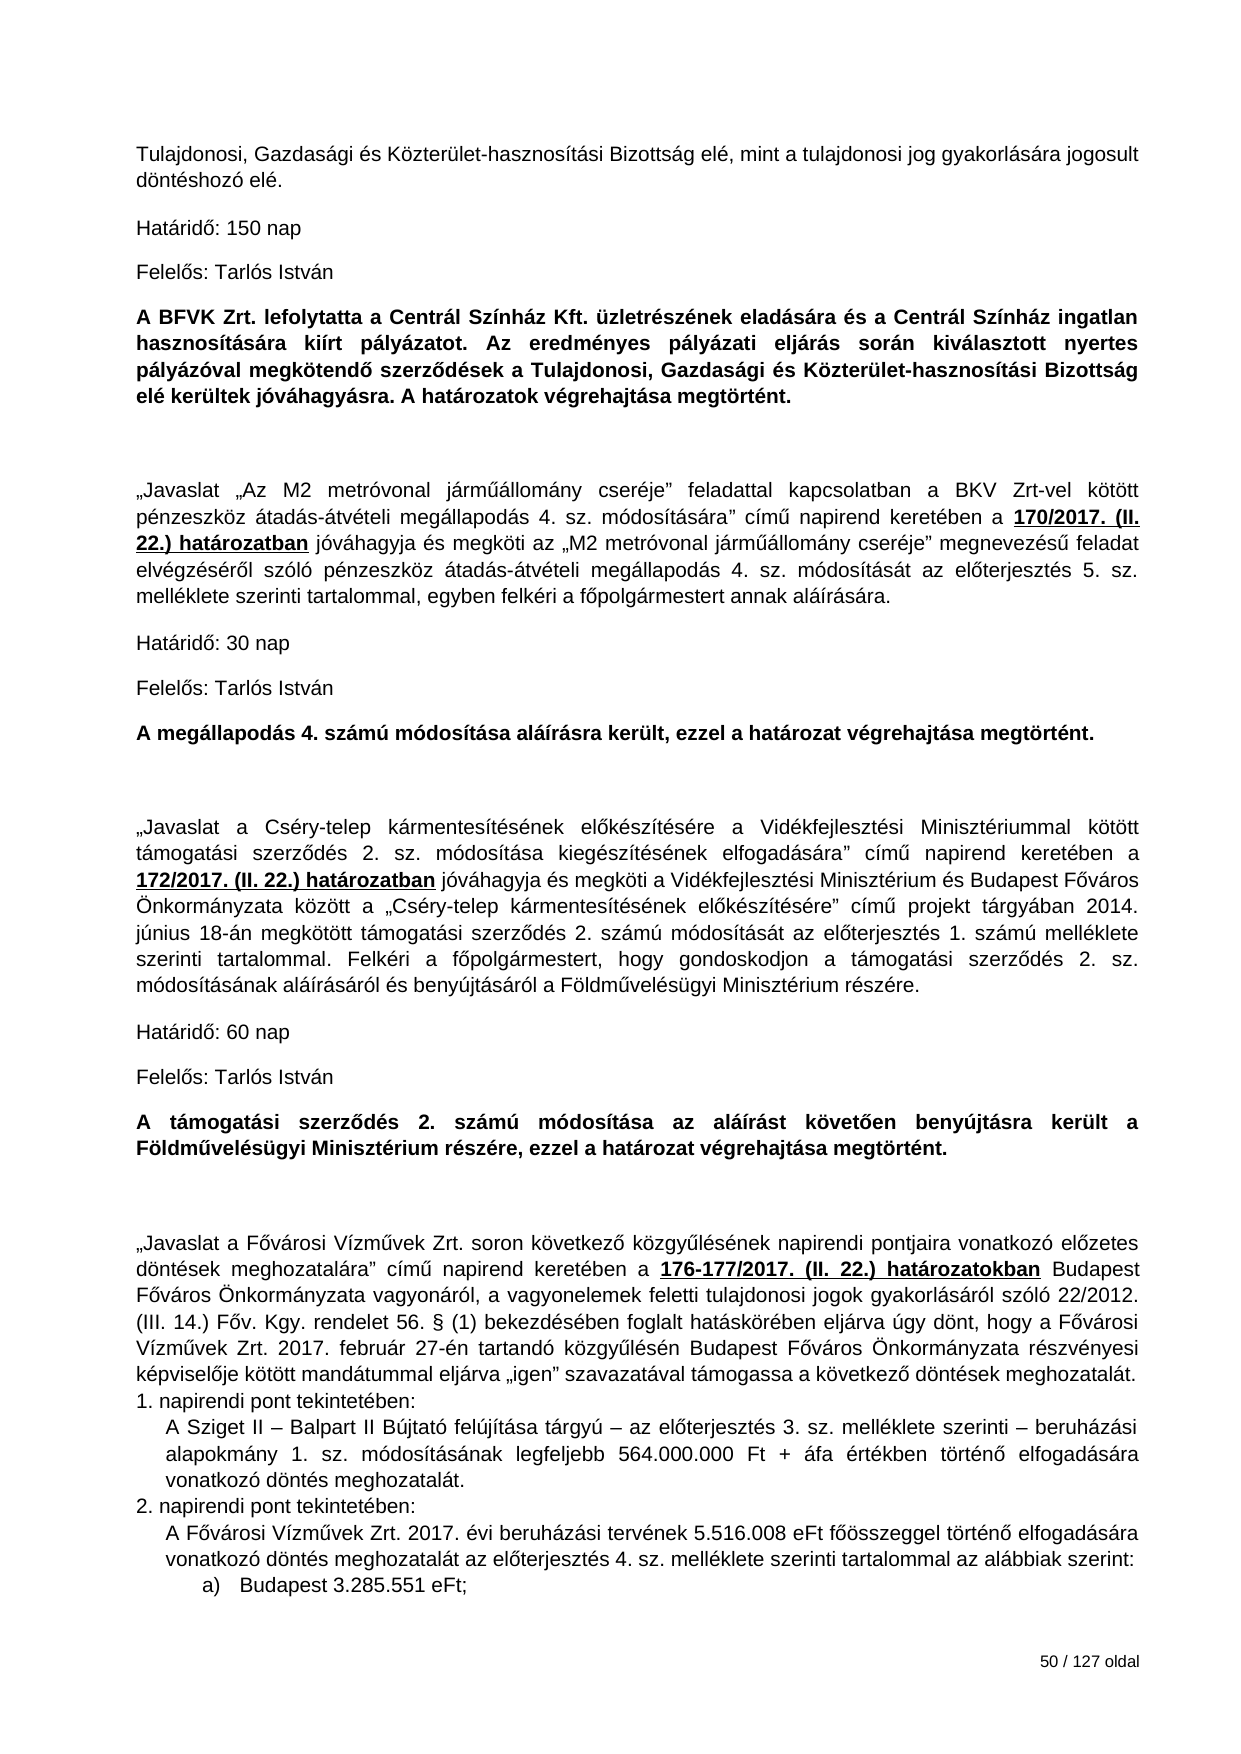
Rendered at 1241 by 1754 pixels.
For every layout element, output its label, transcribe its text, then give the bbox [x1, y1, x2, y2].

text A BFVK Zrt. lefolytatta a Centrál Színház Kft. üzletrészének eladására és a Centrál Színház ingatlan hasznosítására kiírt pályázatot. Az eredményes pályázati eljárás során kiválasztott nyertes pályázóval megkötendő szerződések a Tulajdonosi, Gazdasági és Közterület-hasznosítási Bizottság elé kerültek jóváhagyásra. A határozatok végrehajtása megtörtént. [136, 305, 1140, 408]
text 2. napirendi pont tekintetében: [136, 1494, 1140, 1518]
text Felelős: Tarlós István [136, 676, 1140, 700]
text „Javaslat a Fővárosi Vízművek Zrt. soron következő közgyűlésének napirendi pontjaira vonatkozó előzetes döntések meghozatalára” című napirend keretében a 176-177/2017. (II. 22.) határozatokban Budapest Főváros Önkormányzata vagyonáról, a vagyonelemek feletti tulajdonosi jogok gyakorlásáról szóló 22/2012. (III. 14.) Főv. Kgy. rendelet 56. § (1) bekezdésében foglalt hatáskörében eljárva úgy dönt, hogy a Fővárosi Vízművek Zrt. 2017. február 27-én tartandó közgyűlésén Budapest Főváros Önkormányzata részvényesi képviselője kötött mandátummal eljárva „igen” szavazatával támogassa a következő döntések meghozatalát. [136, 1231, 1140, 1386]
list Budapest 3.285.551 eFt; [202, 1573, 1140, 1597]
text A megállapodás 4. számú módosítása aláírásra került, ezzel a határozat végrehajtása megtörtént. [136, 721, 1140, 744]
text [136, 142, 1140, 192]
text „Javaslat a Cséry-telep kármentesítésének előkészítésére a Vidékfejlesztési Minisztériummal kötött támogatási szerződés 2. sz. módosítása kiegészítésének elfogadására” című napirend keretében a 172/2017. (II. 22.) határozatban jóváhagyja és megköti a Vidékfejlesztési Minisztérium és Budapest Főváros Önkormányzata között a „Cséry-telep kármentesítésének előkészítésére” című projekt tárgyában 2014. június 18-án megkötött támogatási szerződés 2. számú módosítását az előterjesztés 1. számú melléklete szerinti tartalommal. Felkéri a főpolgármestert, hogy gondoskodjon a támogatási szerződés 2. sz. módosításának aláírásáról és benyújtásáról a Földművelésügyi Minisztérium részére. [136, 815, 1140, 997]
text Határidő: 60 nap [136, 1020, 1140, 1044]
text A támogatási szerződés 2. számú módosítása az aláírást követően benyújtásra került a Földművelésügyi Minisztérium részére, ezzel a határozat végrehajtása megtörtént. [136, 1110, 1140, 1160]
text „Javaslat „Az M2 metróvonal járműállomány cseréje” feladattal kapcsolatban a BKV Zrt-vel kötött pénzeszköz átadás-átvételi megállapodás 4. sz. módosítására” című napirend keretében a 170/2017. (II. 22.) határozatban jóváhagyja és megköti az „M2 metróvonal járműállomány cseréje” megnevezésű feladat elvégzéséről szóló pénzeszköz átadás-átvételi megállapodás 4. sz. módosítását az előterjesztés 5. sz. melléklete szerinti tartalommal, egyben felkéri a főpolgármestert annak aláírására. [136, 478, 1140, 608]
text 1. napirendi pont tekintetében: [136, 1389, 1140, 1413]
text A Sziget II – Balpart II Bújtató felújítása tárgyú – az előterjesztés 3. sz. melléklete szerinti – beruházási alapokmány 1. sz. módosításának legfeljebb 564.000.000 Ft + áfa értékben történő elfogadására vonatkozó döntés meghozatalát. [165, 1415, 1140, 1492]
text A Fővárosi Vízművek Zrt. 2017. évi beruházási tervének 5.516.008 eFt főösszeggel történő elfogadására vonatkozó döntés meghozatalát az előterjesztés 4. sz. melléklete szerinti tartalommal az alábbiak szerint: [165, 1520, 1140, 1571]
text Felelős: Tarlós István [136, 1065, 1140, 1089]
text Határidő: 30 nap [136, 631, 1140, 655]
text Határidő: 150 nap [136, 215, 1140, 239]
text Felelős: Tarlós István [136, 260, 1140, 284]
